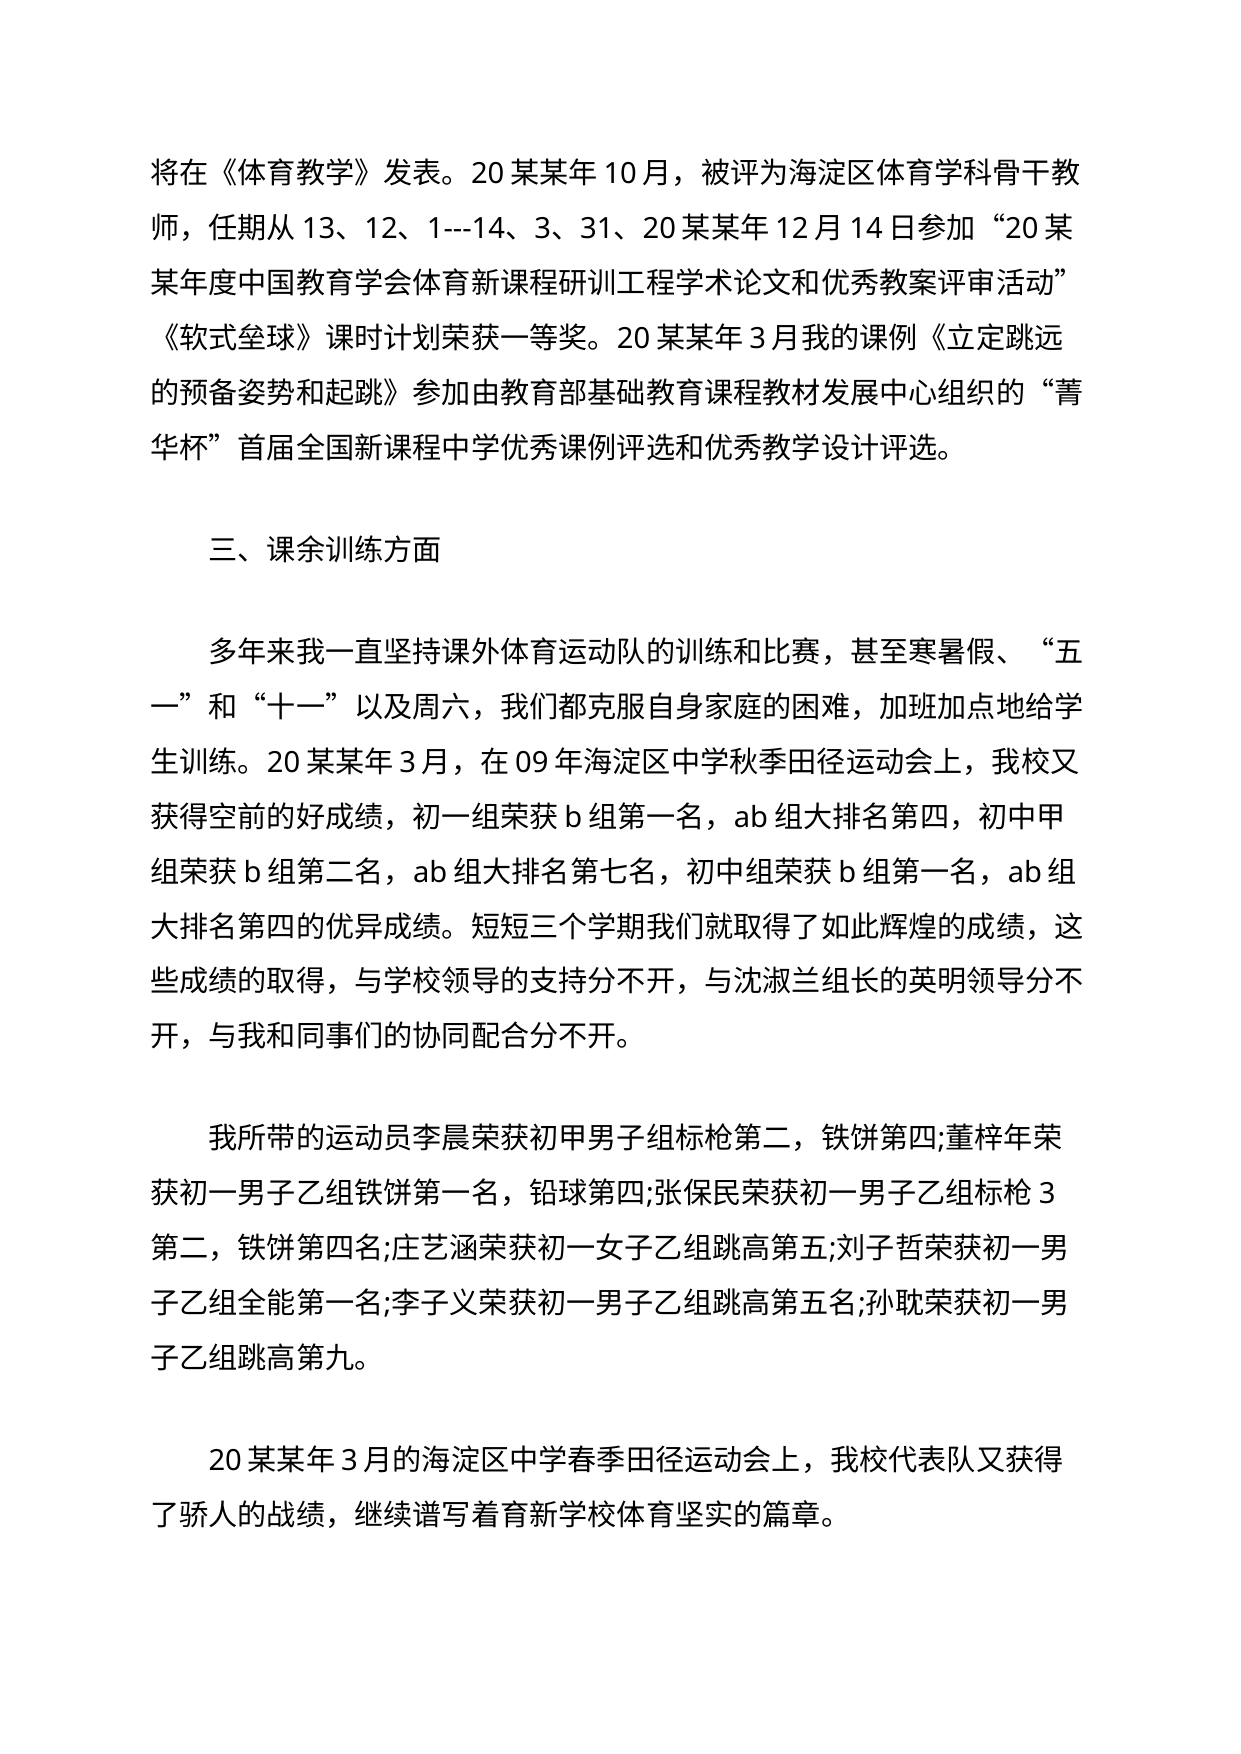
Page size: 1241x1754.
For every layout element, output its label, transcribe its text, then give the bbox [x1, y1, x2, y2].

text 我所带的运动员李晨荣获初甲男子组标枪第二，铁饼第四;董梓年荣获初一男子乙组铁饼第一名，铅球第四;张保民荣获初一男子乙组标枪3第二，铁饼第四名;庄艺涵荣获初一女子乙组跳高第五;刘子哲荣获初一男子乙组全能第一名;李子义荣获初一男子乙组跳高第五名;孙耽荣获初一男子乙组跳高第九。 [150, 1115, 1090, 1377]
text 三、课余训练方面 [150, 527, 1090, 569]
text 20某某年3月的海淀区中学春季田径运动会上，我校代表队又获得了骄人的战绩，继续谱写着育新学校体育坚实的篇章。 [150, 1436, 1090, 1534]
text 多年来我一直坚持课外体育运动队的训练和比赛，甚至寒暑假、“五一”和“十一”以及周六，我们都克服自身家庭的困难，加班加点地给学生训练。20某某年3月，在09年海淀区中学秋季田径运动会上，我校又获得空前的好成绩，初一组荣获b组第一名，ab组大排名第四，初中甲组荣获b组第二名，ab组大排名第七名，初中组荣获b组第一名，ab组大排名第四的优异成绩。短短三个学期我们就取得了如此辉煌的成绩，这些成绩的取得，与学校领导的支持分不开，与沈淑兰组长的英明领导分不开，与我和同事们的协同配合分不开。 [150, 628, 1090, 1055]
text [150, 150, 1090, 467]
